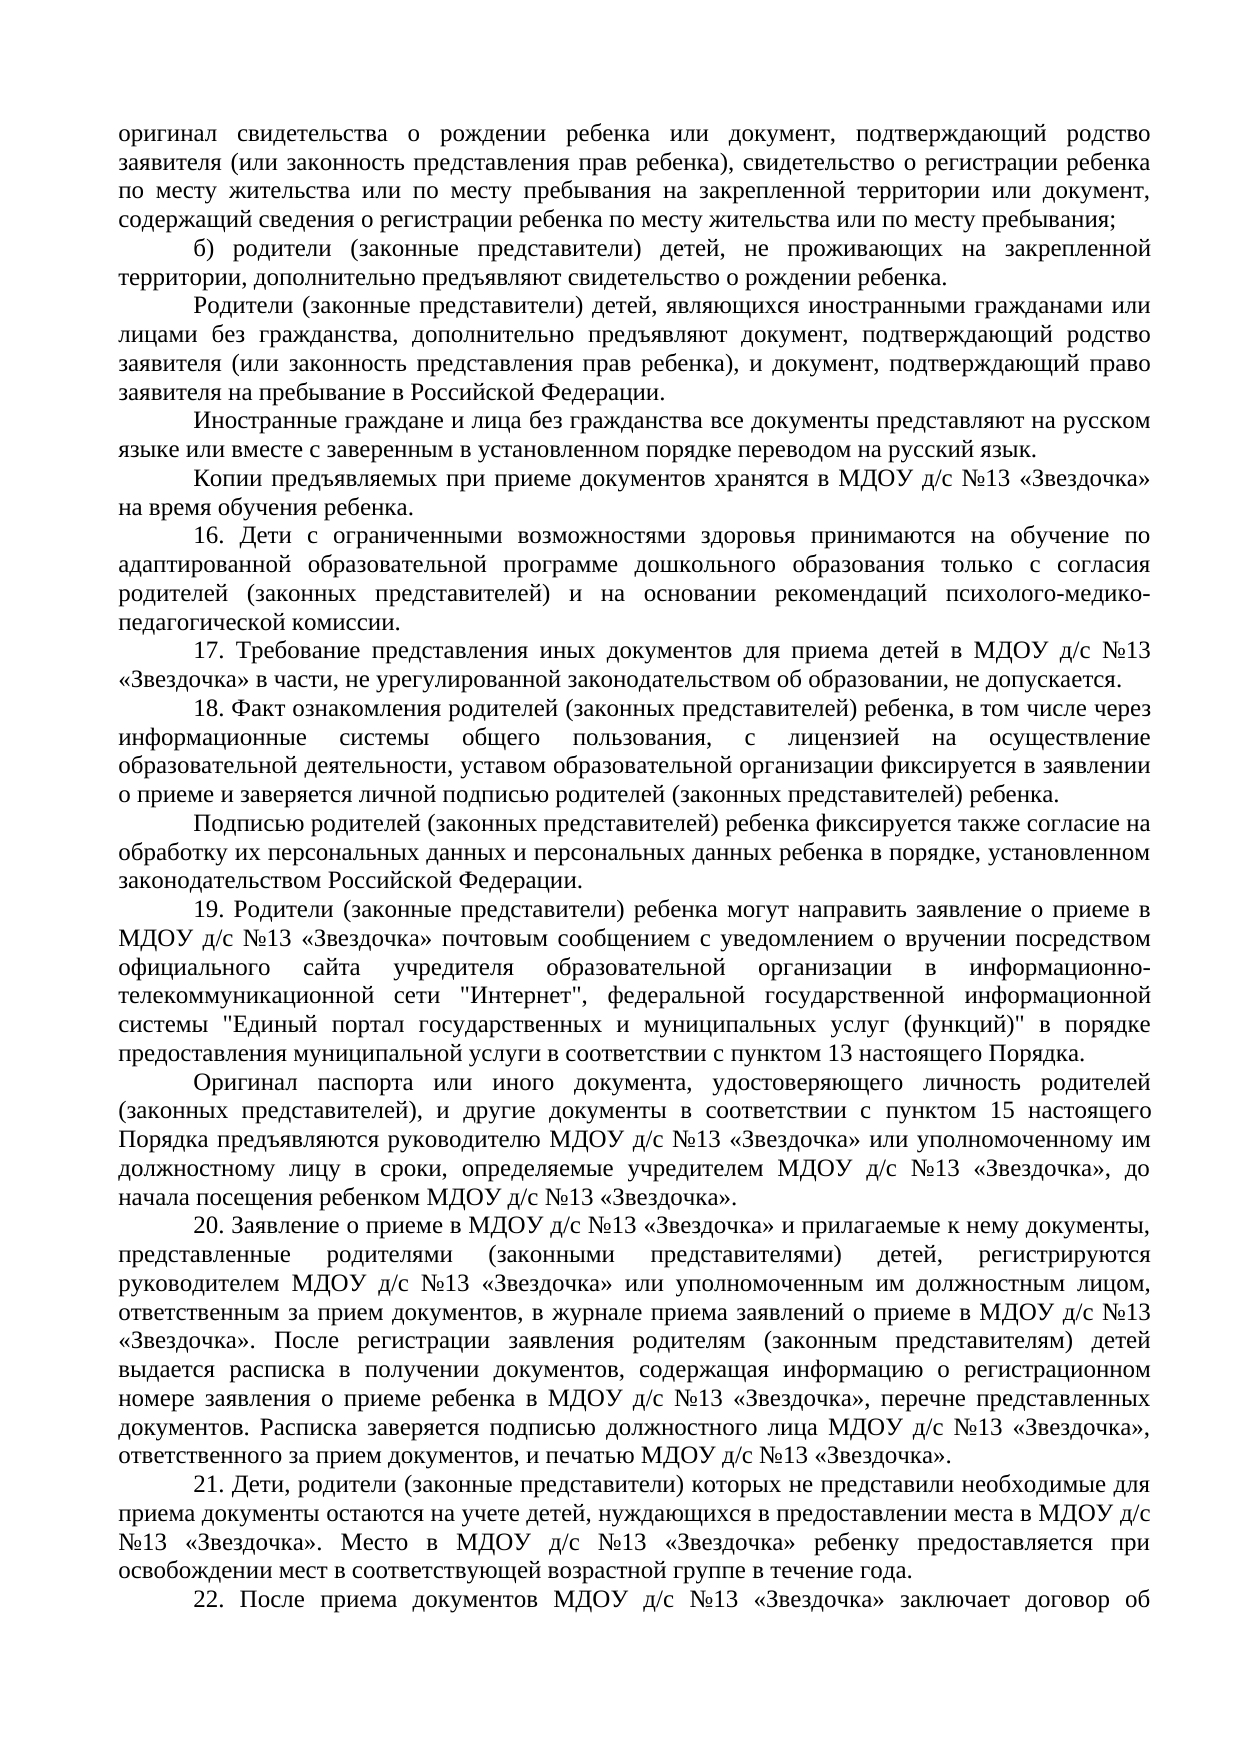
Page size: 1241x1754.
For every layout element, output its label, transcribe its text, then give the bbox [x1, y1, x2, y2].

text 21. Дети, родители (законные представители) которых не представили необходимые для приема документы остаются на учете детей, нуждающихся в предоставлении места в МДОУ д/с №13 «Звездочка». Место в МДОУ д/с №13 «Звездочка» ребенку предоставляется при освобождении мест в соответствующей возрастной группе в течение года. [118, 1469, 1152, 1584]
text б) родители (законные представители) детей, не проживающих на закрепленной территории, дополнительно предъявляют свидетельство о рождении ребенка. [118, 233, 1152, 291]
text 17. Требование представления иных документов для приема детей в МДОУ д/с №13 «Звездочка» в части, не урегулированной законодательством об образовании, не допускается. [118, 636, 1152, 693]
text Иностранные граждане и лица без гражданства все документы представляют на русском языке или вместе с заверенным в установленном порядке переводом на русский язык. [118, 406, 1152, 463]
text 16. Дети с ограниченными возможностями здоровья принимаются на обучение по адаптированной образовательной программе дошкольного образования только с согласия родителей (законных представителей) и на основании рекомендаций психолого-медико-педагогической комиссии. [118, 521, 1152, 636]
text 19. Родители (законные представители) ребенка могут направить заявление о приеме в МДОУ д/с №13 «Звездочка» почтовым сообщением с уведомлением о вручении посредством официального сайта учредителя образовательной организации в информационно-телекоммуникационной сети "Интернет", федеральной государственной информационной системы "Единый портал государственных и муниципальных услуг (функций)" в порядке предоставления муниципальной услуги в соответствии с пунктом 13 настоящего Порядка. [118, 894, 1152, 1067]
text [118, 1584, 1152, 1613]
text 18. Факт ознакомления родителей (законных представителей) ребенка, в том числе через информационные системы общего пользования, с лицензией на осуществление образовательной деятельности, уставом образовательной организации фиксируется в заявлении о приеме и заверяется личной подписью родителей (законных представителей) ребенка. [118, 693, 1152, 808]
text 20. Заявление о приеме в МДОУ д/с №13 «Звездочка» и прилагаемые к нему документы, представленные родителями (законными представителями) детей, регистрируются руководителем МДОУ д/с №13 «Звездочка» или уполномоченным им должностным лицом, ответственным за прием документов, в журнале приема заявлений о приеме в МДОУ д/с №13 «Звездочка». После регистрации заявления родителям (законным представителям) детей выдается расписка в получении документов, содержащая информацию о регистрационном номере заявления о приеме ребенка в МДОУ д/с №13 «Звездочка», перечне представленных документов. Расписка заверяется подписью должностного лица МДОУ д/с №13 «Звездочка», ответственного за прием документов, и печатью МДОУ д/с №13 «Звездочка». [118, 1211, 1152, 1469]
text Подписью родителей (законных представителей) ребенка фиксируется также согласие на обработку их персональных данных и персональных данных ребенка в порядке, установленном законодательством Российской Федерации. [118, 808, 1152, 894]
text Родители (законные представители) детей, являющихся иностранными гражданами или лицами без гражданства, дополнительно предъявляют документ, подтверждающий родство заявителя (или законность представления прав ребенка), и документ, подтверждающий право заявителя на пребывание в Российской Федерации. [118, 291, 1152, 406]
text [118, 118, 1152, 233]
text Оригинал паспорта или иного документа, удостоверяющего личность родителей (законных представителей), и другие документы в соответствии с пунктом 15 настоящего Порядка предъявляются руководителю МДОУ д/с №13 «Звездочка» или уполномоченному им должностному лицу в сроки, определяемые учредителем МДОУ д/с №13 «Звездочка», до начала посещения ребенком МДОУ д/с №13 «Звездочка». [118, 1067, 1152, 1211]
text Копии предъявляемых при приеме документов хранятся в МДОУ д/с №13 «Звездочка» на время обучения ребенка. [118, 463, 1152, 521]
